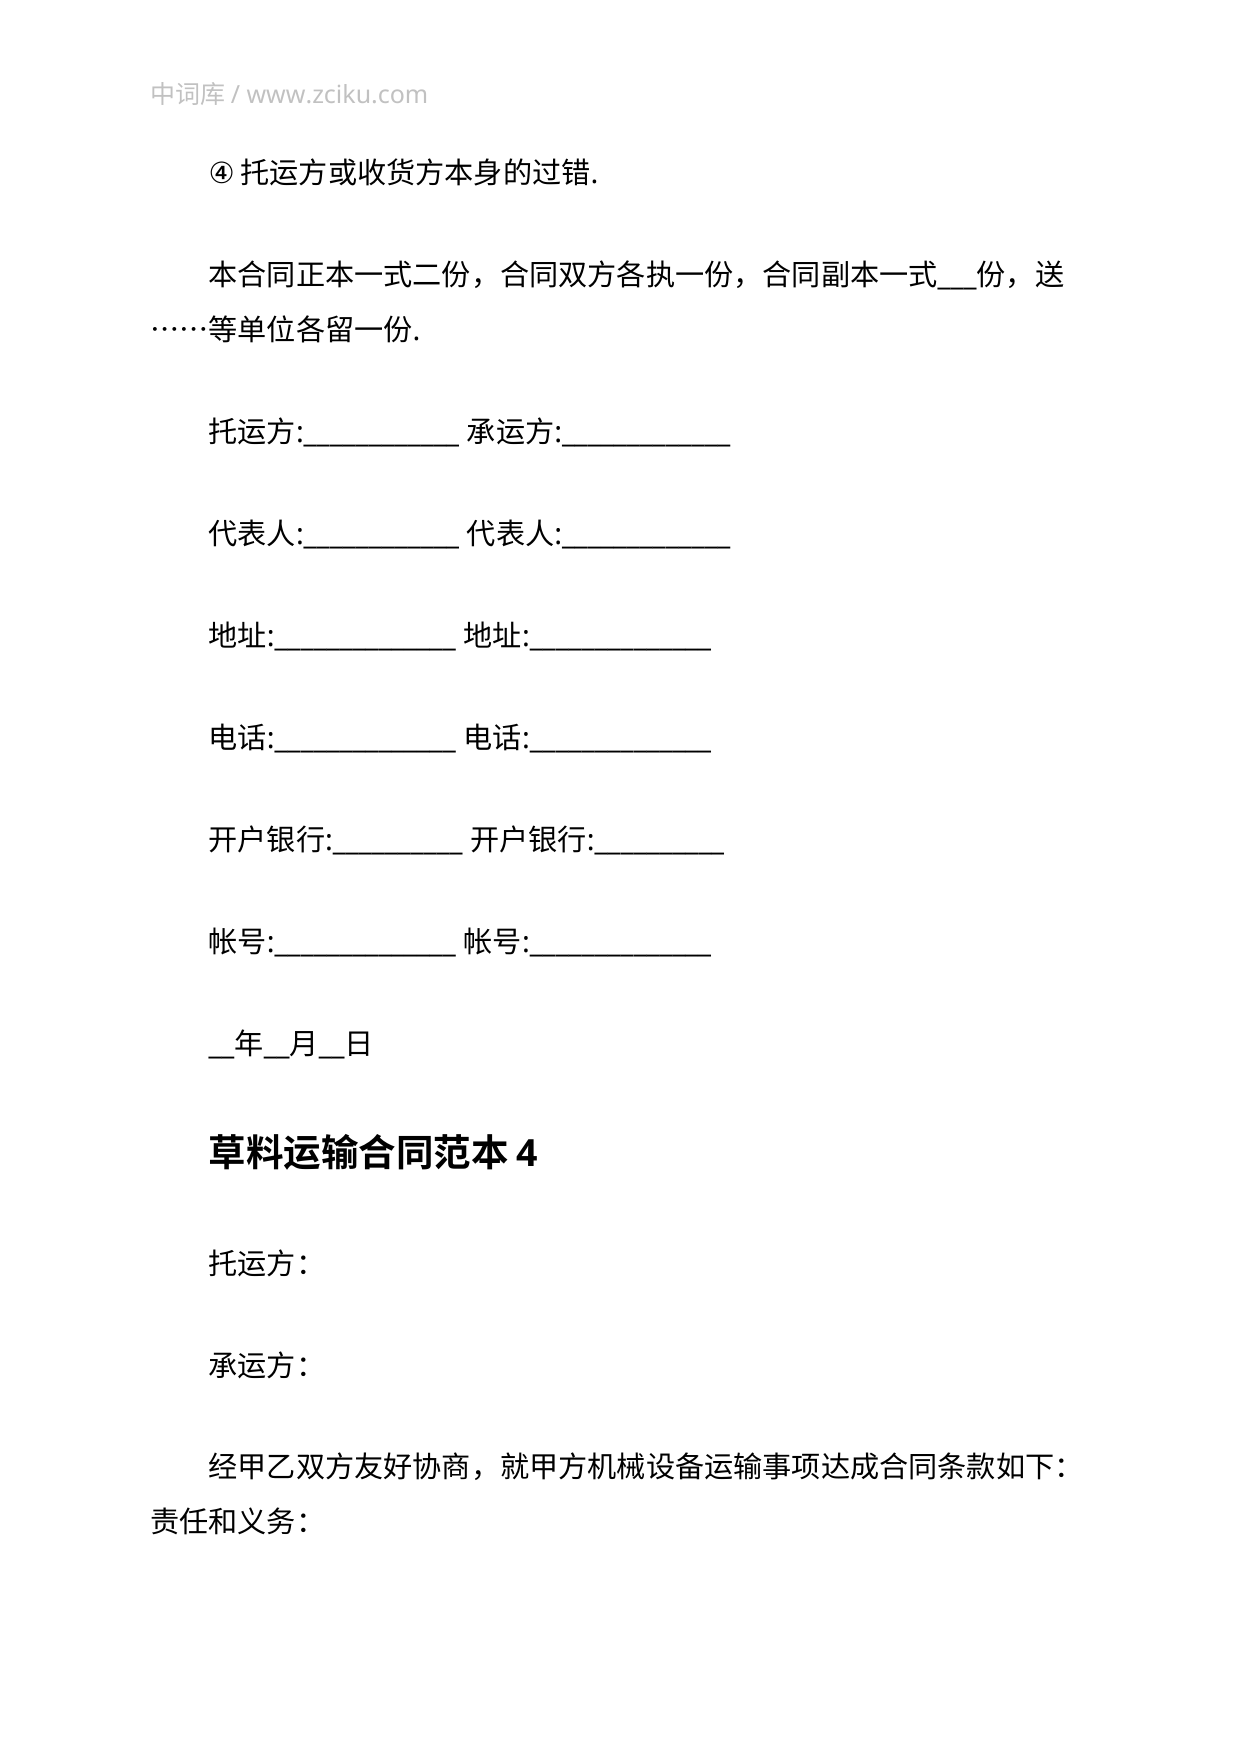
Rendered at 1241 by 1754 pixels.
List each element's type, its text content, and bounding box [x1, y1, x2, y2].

text 地址:______________ 地址:______________ [150, 613, 1090, 655]
text 开户银行:__________ 开户银行:__________ [150, 817, 1090, 859]
text 本合同正本一式二份，合同双方各执一份，合同副本一式___份，送……等单位各留一份. [150, 252, 1090, 349]
text 电话:______________ 电话:______________ [150, 715, 1090, 757]
text 代表人:____________ 代表人:_____________ [150, 511, 1090, 553]
text 草料运输合同范本4 [150, 1123, 1090, 1177]
text ④托运方或收货方本身的过错. [150, 150, 1090, 192]
text 承运方： [150, 1342, 1090, 1384]
text 托运方： [150, 1240, 1090, 1283]
text __年__月__日 [150, 1021, 1090, 1063]
text 帐号:______________ 帐号:______________ [150, 919, 1090, 961]
text 经甲乙双方友好协商，就甲方机械设备运输事项达成合同条款如下：责任和义务： [150, 1444, 1090, 1541]
text 托运方:____________ 承运方:_____________ [150, 409, 1090, 451]
